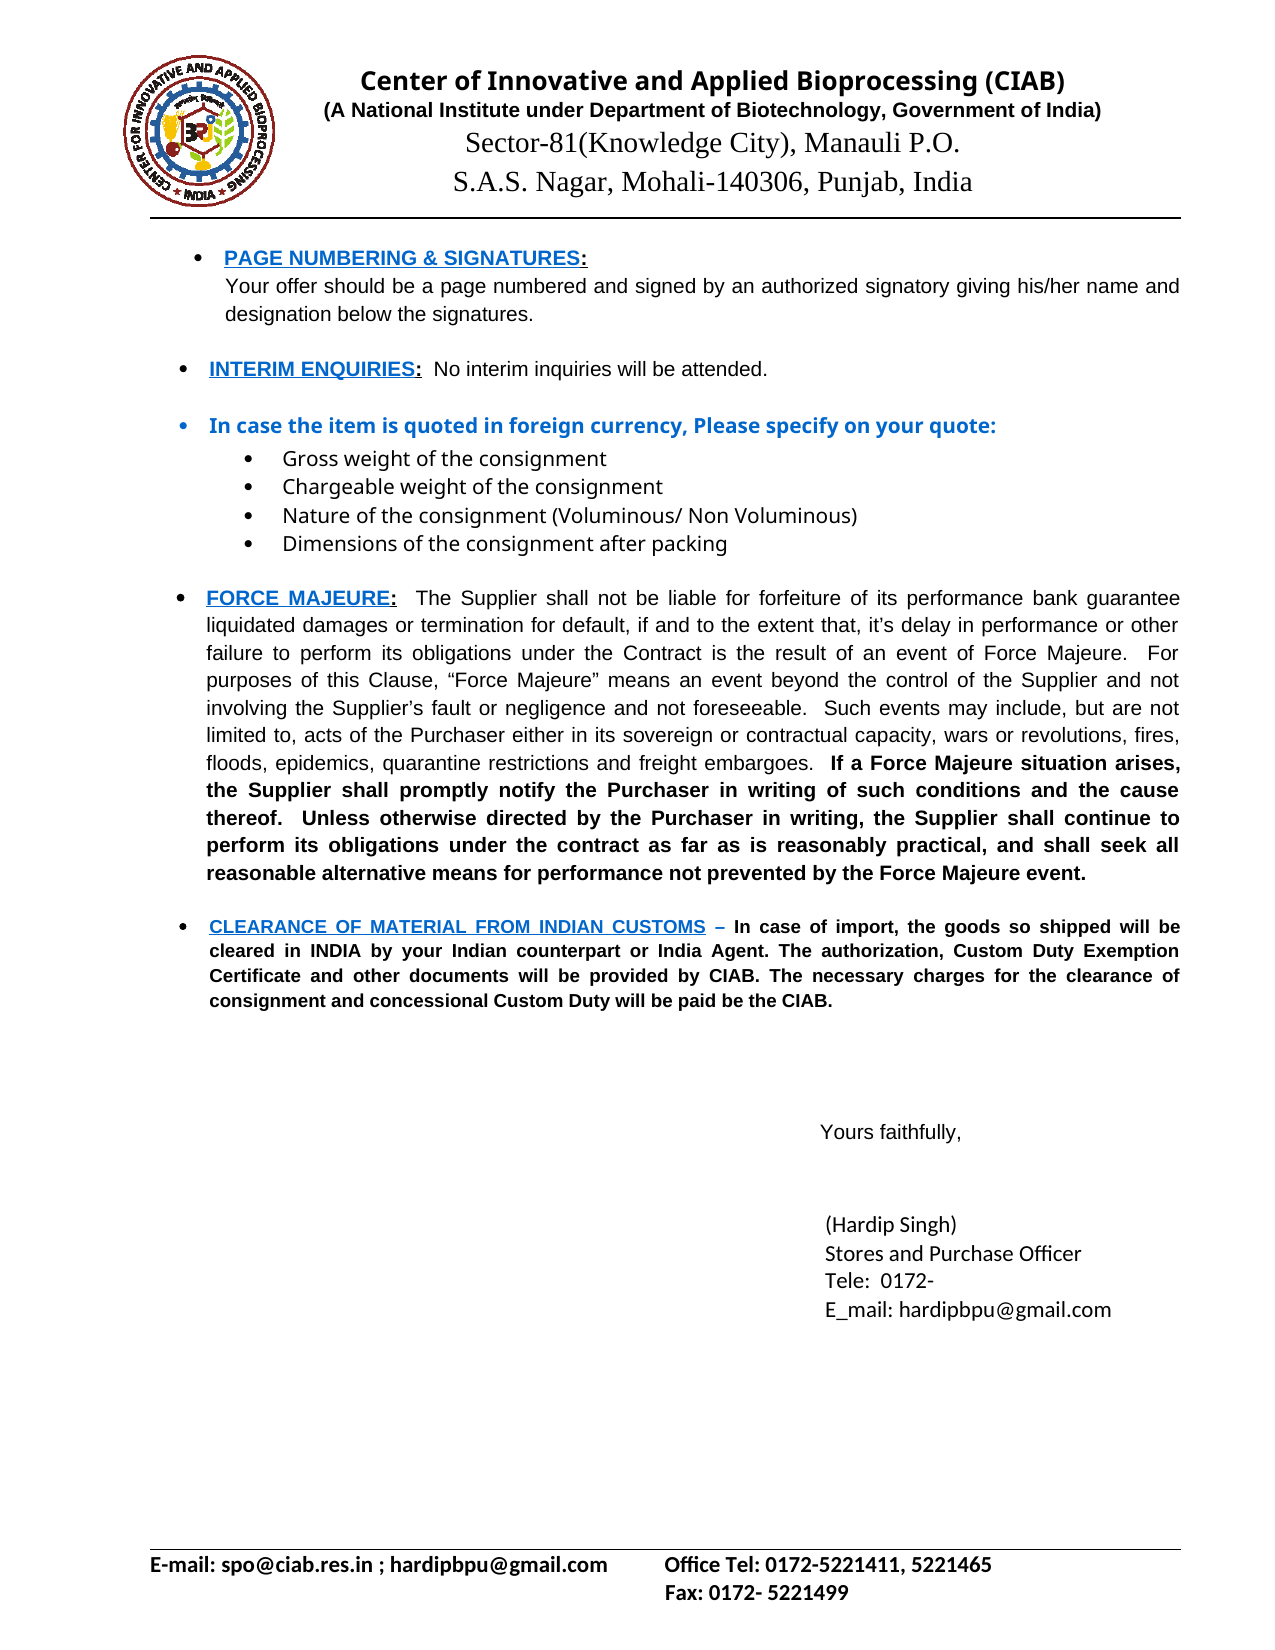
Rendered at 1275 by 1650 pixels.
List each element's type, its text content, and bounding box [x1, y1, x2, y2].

list (Hardip Singh) [825, 1211, 1181, 1239]
list In case the item is quoted in foreign currency, Please specify on your quote: [179, 411, 1181, 440]
list PAGE NUMBERING & SIGNATURES: [194, 246, 1181, 270]
picture [121, 54, 276, 207]
list INTERIM ENQUIRIES: No interim inquiries will be attended. [179, 356, 1181, 380]
list FORCE MAJEURE: The Supplier shall not be liable for forfeiture of its performance bank guarantee liquidated damages or termination for default, if and to the extent that, it’s delay in performance or other failure to perform its obligations under the Contract is the result of an event of Force Majeure. For purposes of this Clause, “Force Majeure” means an event beyond the control of the Supplier and not involving the Supplier’s fault or negligence and not foreseeable. Such events may include, but are not limited to, acts of the Purchaser either in its sovereign or contractual capacity, wars or revolutions, fires, floods, epidemics, quarantine restrictions and freight embargoes. If a Force Majeure situation arises, the Supplier shall promptly notify the Purchaser in writing of such conditions and the cause thereof. Unless otherwise directed by the Purchaser in writing, the Supplier shall continue to perform its obligations under the contract as far as is reasonably practical, and shall seek all reasonable alternative means for performance not prevented by the Force Majeure event. [177, 585, 1181, 884]
list Dimensions of the consignment after packing [244, 529, 1181, 558]
list CLEARANCE OF MATERIAL FROM INDIAN CUSTOMS – In case of import, the goods so shipped will be cleared in INDIA by your Indian counterpart or India Agent. The authorization, Custom Duty Exemption Certificate and other documents will be provided by CIAB. The necessary charges for the clearance of consignment and concessional Custom Duty will be paid be the CIAB. [179, 915, 1181, 1011]
list Gross weight of the consignment [244, 444, 1181, 472]
list Stores and Purchase Officer [825, 1239, 1181, 1267]
list E_mail: hardipbpu@gmail.com [825, 1295, 1181, 1323]
text Yours faithfully, [525, 1120, 1181, 1144]
list Tele: 0172- [825, 1267, 1181, 1295]
list Chargeable weight of the consignment [244, 472, 1181, 501]
list Nature of the consignment (Voluminous/ Non Voluminous) [244, 501, 1181, 529]
text Your offer should be a page numbered and signed by an authorized signatory giving his/her name and designation below the signatures. [225, 274, 1181, 325]
